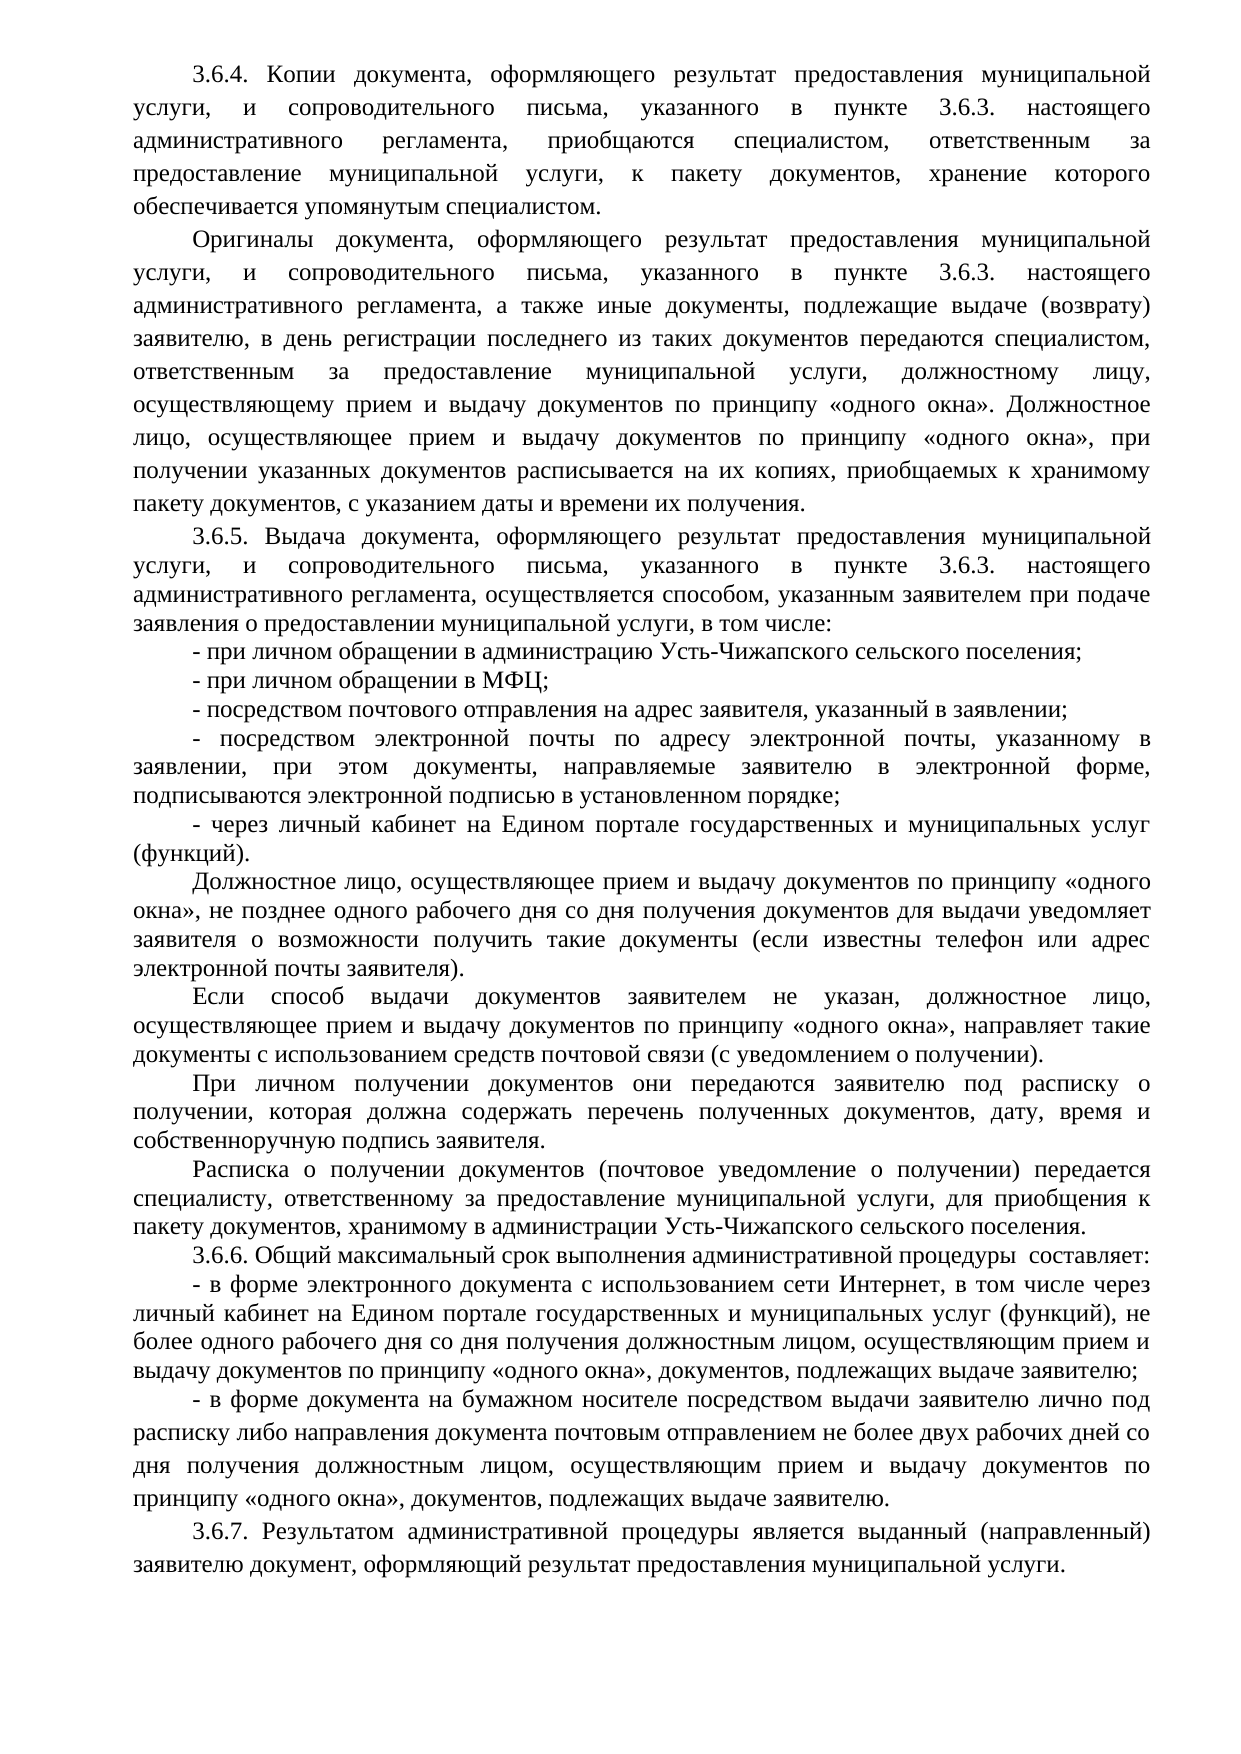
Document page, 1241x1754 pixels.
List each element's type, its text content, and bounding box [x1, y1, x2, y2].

text - через личный кабинет на Едином портале государственных и муниципальных услуг (функций). [133, 809, 1152, 866]
text Если способ выдачи документов заявителем не указан, должностное лицо, осуществляющее прием и выдачу документов по принципу «одного окна», направляет такие документы с использованием средств почтовой связи (с уведомлением о получении). [133, 981, 1152, 1068]
text 3.6.7. Результатом административной процедуры является выданный (направленный) заявителю документ, оформляющий результат предоставления муниципальной услуги. [133, 1516, 1152, 1578]
text - при личном обращении в МФЦ; [133, 665, 1152, 694]
text 3.6.4. Копии документа, оформляющего результат предоставления муниципальной услуги, и сопроводительного письма, указанного в пункте 3.6.3. настоящего административного регламента, приобщаются специалистом, ответственным за предоставление муниципальной услуги, к пакету документов, хранение которого обеспечивается упомянутым специалистом. [133, 59, 1152, 220]
text - при личном обращении в администрацию Усть-Чижапского сельского поселения; [133, 636, 1152, 665]
text - посредством почтового отправления на адрес заявителя, указанный в заявлении; [133, 694, 1152, 723]
text - в форме документа на бумажном носителе посредством выдачи заявителю лично под расписку либо направления документа почтовым отправлением не более двух рабочих дней со дня получения должностным лицом, осуществляющим прием и выдачу документов по принципу «одного окна», документов, подлежащих выдаче заявителю. [133, 1384, 1152, 1512]
text - посредством электронной почты по адресу электронной почты, указанному в заявлении, при этом документы, направляемые заявителю в электронной форме, подписываются электронной подписью в установленном порядке; [133, 723, 1152, 809]
text При личном получении документов они передаются заявителю под расписку о получении, которая должна содержать перечень полученных документов, дату, время и собственноручную подпись заявителя. [133, 1068, 1152, 1154]
text 3.6.6. Общий максимальный срок выполнения административной процедуры составляет: [133, 1240, 1152, 1269]
text Оригиналы документа, оформляющего результат предоставления муниципальной услуги, и сопроводительного письма, указанного в пункте 3.6.3. настоящего административного регламента, а также иные документы, подлежащие выдаче (возврату) заявителю, в день регистрации последнего из таких документов передаются специалистом, ответственным за предоставление муниципальной услуги, должностному лицу, осуществляющему прием и выдачу документов по принципу «одного окна». Должностное лицо, осуществляющее прием и выдачу документов по принципу «одного окна», при получении указанных документов расписывается на их копиях, приобщаемых к хранимому пакету документов, с указанием даты и времени их получения. [133, 224, 1152, 517]
text Должностное лицо, осуществляющее прием и выдачу документов по принципу «одного окна», не позднее одного рабочего дня со дня получения документов для выдачи уведомляет заявителя о возможности получить такие документы (если известны телефон или адрес электронной почты заявителя). [133, 866, 1152, 981]
text - в форме электронного документа с использованием сети Интернет, в том числе через личный кабинет на Едином портале государственных и муниципальных услуг (функций), не более одного рабочего дня со дня получения должностным лицом, осуществляющим прием и выдачу документов по принципу «одного окна», документов, подлежащих выдаче заявителю; [133, 1269, 1152, 1384]
text 3.6.5. Выдача документа, оформляющего результат предоставления муниципальной услуги, и сопроводительного письма, указанного в пункте 3.6.3. настоящего административного регламента, осуществляется способом, указанным заявителем при подаче заявления о предоставлении муниципальной услуги, в том числе: [133, 521, 1152, 636]
text Расписка о получении документов (почтовое уведомление о получении) передается специалисту, ответственному за предоставление муниципальной услуги, для приобщения к пакету документов, хранимому в администрации Усть-Чижапского сельского поселения. [133, 1154, 1152, 1240]
